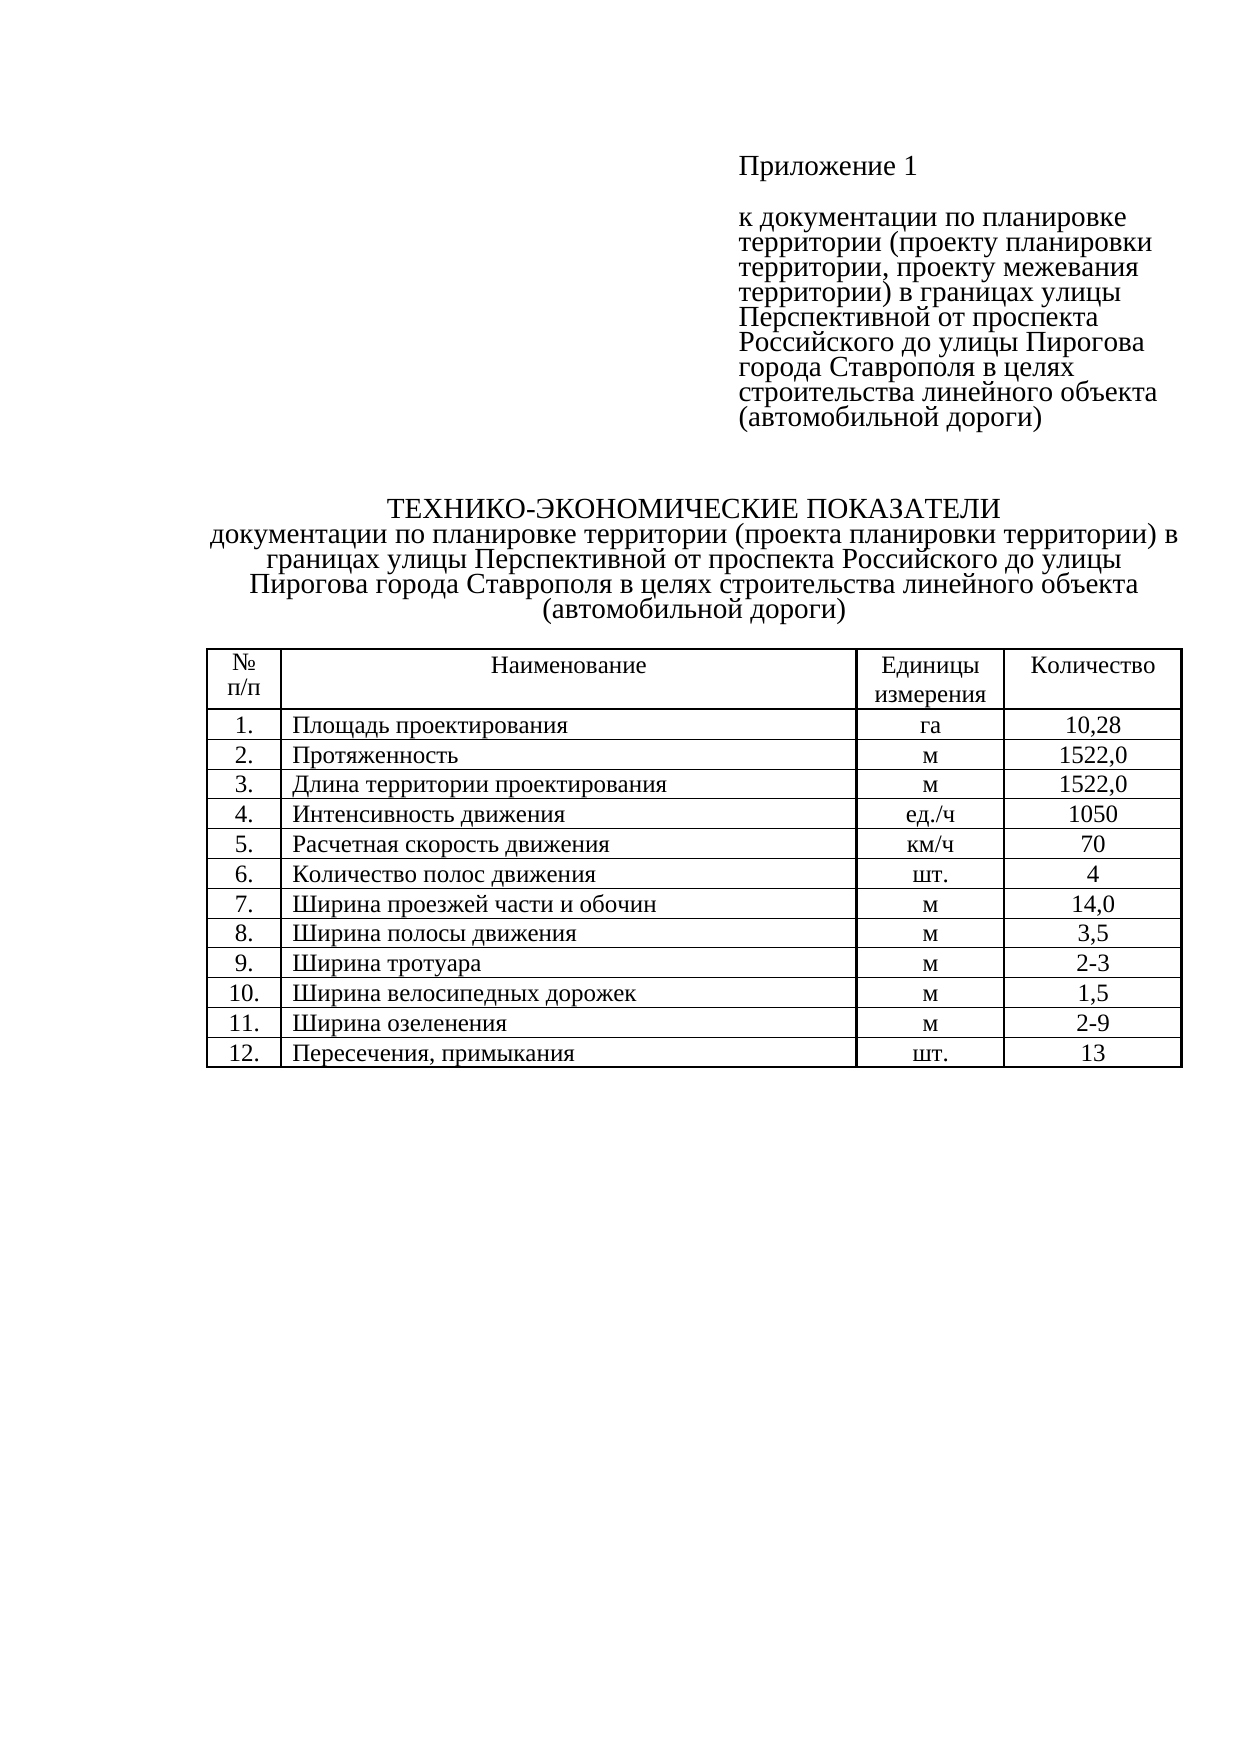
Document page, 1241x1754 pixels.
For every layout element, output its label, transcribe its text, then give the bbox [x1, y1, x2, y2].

table_cell ед./ч [858, 799, 1003, 828]
table_cell 9. [208, 948, 280, 977]
table_cell 7. [208, 889, 280, 917]
text Приложение 1 [738, 148, 1181, 181]
table_cell 70 [1005, 829, 1180, 858]
table_cell км/ч [858, 829, 1003, 858]
table_cell Ширина полосы движения [282, 919, 855, 947]
table_cell Ширина проезжей части и обочин [282, 889, 855, 917]
table_cell Ширина тротуара [282, 948, 855, 977]
table_cell 2-3 [1005, 948, 1180, 977]
table_cell 1050 [1005, 799, 1180, 828]
table_header Наименование [282, 650, 855, 708]
table_cell 1. [208, 710, 280, 739]
table_cell 11. [208, 1008, 280, 1037]
table_header Единицы измерения [858, 650, 1003, 708]
table_cell Длина территории проектирования [282, 770, 855, 798]
table_cell м [858, 978, 1003, 1007]
table_cell 4 [1005, 859, 1180, 888]
table_cell 1522,0 [1005, 740, 1180, 768]
table_cell 8. [208, 919, 280, 947]
table_cell Пересечения, примыкания [282, 1038, 855, 1066]
table_cell 6. [208, 859, 280, 888]
table_cell Протяженность [282, 740, 855, 768]
table_cell шт. [858, 1038, 1003, 1066]
table_cell Ширина велосипедных дорожек [282, 978, 855, 1007]
text ТЕХНИКО-ЭКОНОМИЧЕСКИЕ ПОКАЗАТЕЛИ [207, 498, 1181, 523]
table_cell Расчетная скорость движения [282, 829, 855, 858]
table_cell 1522,0 [1005, 770, 1180, 798]
table_cell 10,28 [1005, 710, 1180, 739]
table_header № п/п [208, 650, 280, 708]
table_cell Ширина озеленения [282, 1008, 855, 1037]
table_cell м [858, 770, 1003, 798]
table_cell м [858, 919, 1003, 947]
table_cell 2-9 [1005, 1008, 1180, 1037]
text к документации по планировке территории (проекту планировки территории, проекту межевания территории) в границах улицы Перспективной от проспекта Российского до улицы Пирогова города Ставрополя в целях строительства линейного объекта (автомобильной дороги) [738, 206, 1181, 431]
table_cell Интенсивность движения [282, 799, 855, 828]
table_cell 5. [208, 829, 280, 858]
table_header Количество [1005, 650, 1180, 708]
table_cell шт. [858, 859, 1003, 888]
table_cell м [858, 740, 1003, 768]
table_cell 3. [208, 770, 280, 798]
table_cell 2. [208, 740, 280, 768]
text документации по планировке территории (проекта планировки территории) в границах улицы Перспективной от проспекта Российского до улицы Пирогова города Ставрополя в целях строительства линейного объекта (автомобильной дороги) [207, 523, 1181, 623]
table_cell м [858, 1008, 1003, 1037]
table_cell га [858, 710, 1003, 739]
table_cell 12. [208, 1038, 280, 1066]
table_cell 4. [208, 799, 280, 828]
table_cell 14,0 [1005, 889, 1180, 917]
table_cell м [858, 889, 1003, 917]
table_cell Площадь проектирования [282, 710, 855, 739]
table_cell Количество полос движения [282, 859, 855, 888]
table_cell 3,5 [1005, 919, 1180, 947]
table_cell 1,5 [1005, 978, 1180, 1007]
table_cell м [858, 948, 1003, 977]
table_cell 13 [1005, 1038, 1180, 1066]
table_cell 10. [208, 978, 280, 1007]
